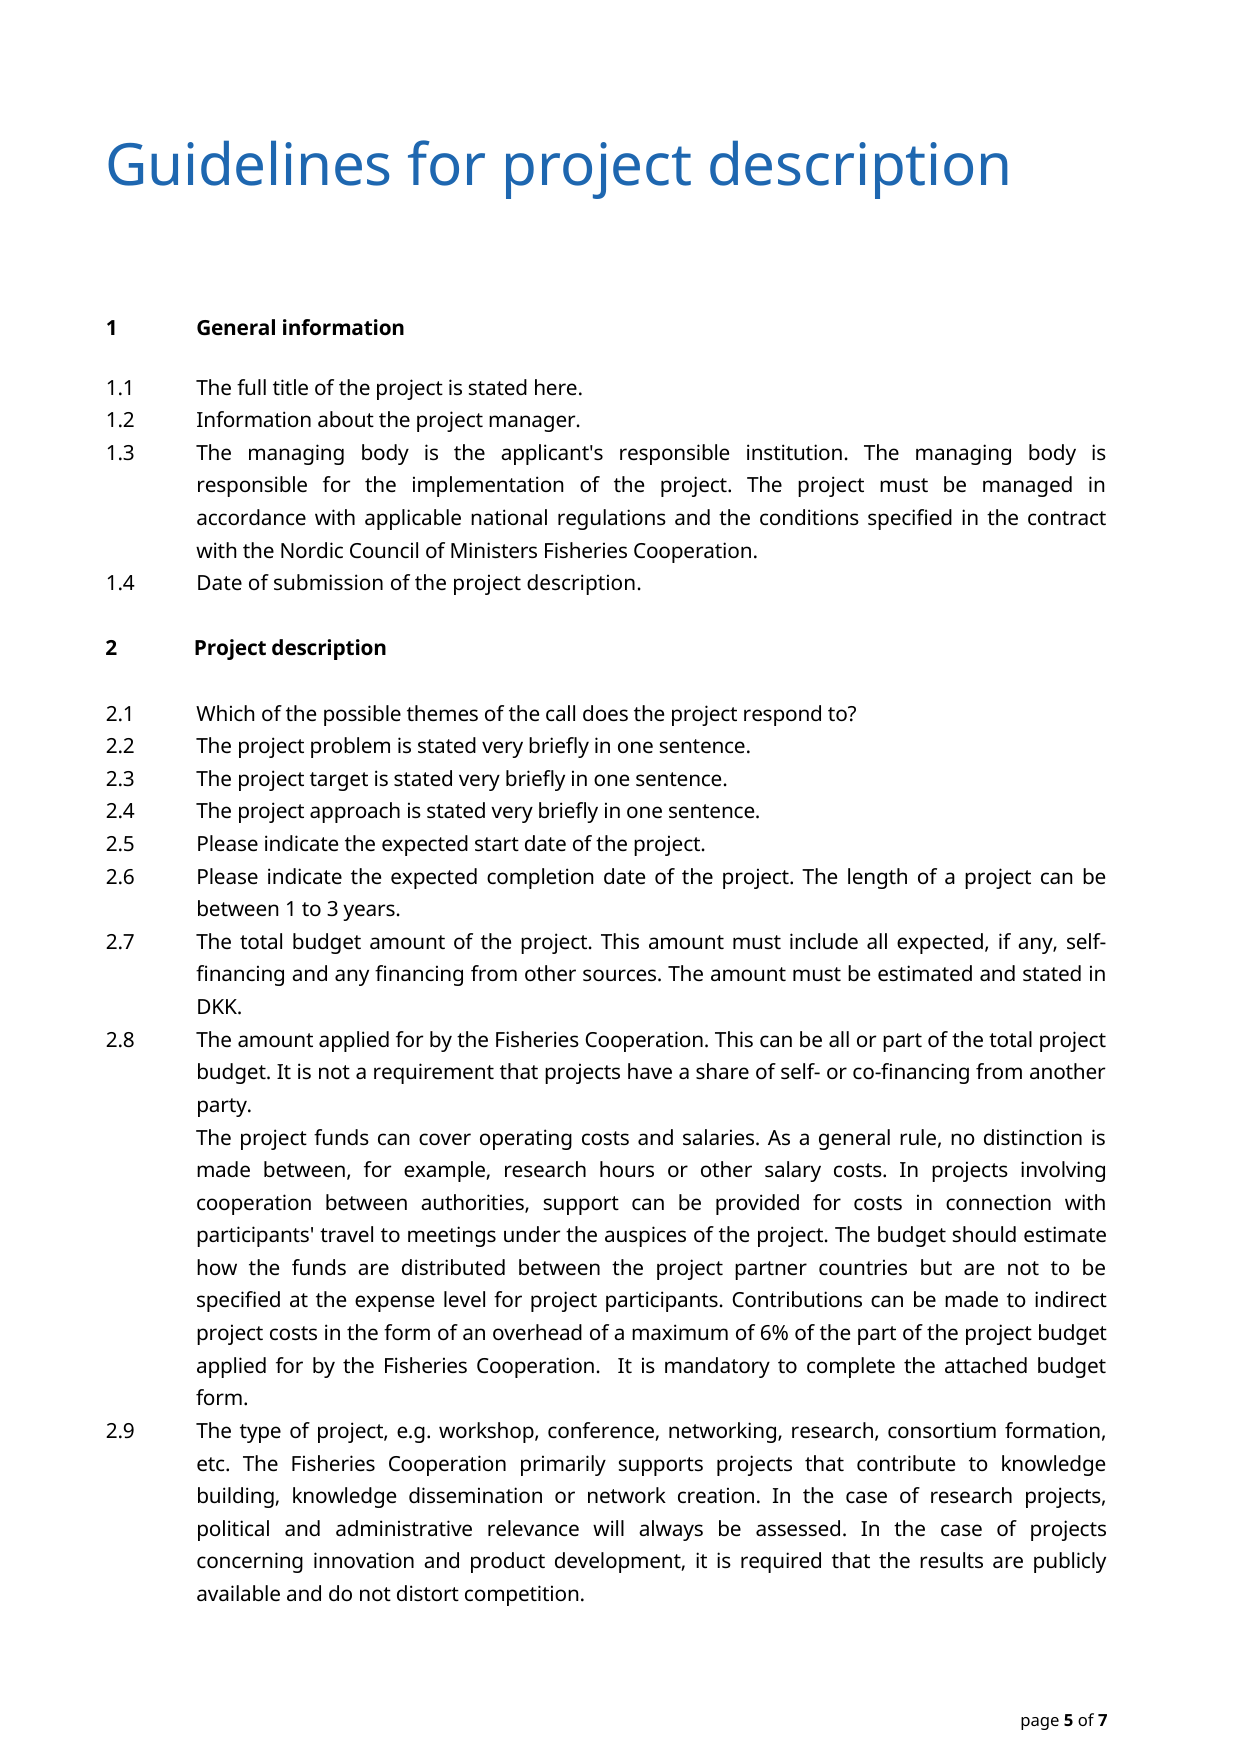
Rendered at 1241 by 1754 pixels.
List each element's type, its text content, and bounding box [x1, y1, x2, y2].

list The full title of the project is stated here. [106, 373, 1107, 401]
list The managing body is the applicant's responsible institution. The managing body is responsible for the implementation of the project. The project must be managed in accordance with applicable national regulations and the conditions specified in the contract with the Nordic Council of Ministers Fisheries Cooperation. [106, 438, 1107, 564]
list The total budget amount of the project. This amount must include all expected, if any, self-financing and any financing from other sources. The amount must be estimated and stated in DKK. [106, 927, 1107, 1021]
list The project funds can cover operating costs and salaries. As a general rule, no distinction is made between, for example, research hours or other salary costs. In projects involving cooperation between authorities, support can be provided for costs in connection with participants' travel to meetings under the auspices of the project. The budget should estimate how the funds are distributed between the project partner countries but are not to be specified at the expense level for project participants. Contributions can be made to indirect project costs in the form of an overhead of a maximum of 6% of the part of the project budget applied for by the Fisheries Cooperation. It is mandatory to complete the attached budget form. [196, 1123, 1107, 1412]
list The type of project, e.g. workshop, conference, networking, research, consortium formation, etc. The Fisheries Cooperation primarily supports projects that contribute to knowledge building, knowledge dissemination or network creation. In the case of research projects, political and administrative relevance will always be assessed. In the case of projects concerning innovation and product development, it is required that the results are publicly available and do not distort competition. [106, 1416, 1107, 1607]
list Please indicate the expected completion date of the project. The length of a project can be between 1 to 3 years. [106, 862, 1107, 923]
list Project description [105, 633, 1107, 662]
list Date of submission of the project description. [106, 568, 1107, 597]
list The project problem is stated very briefly in one sentence. [106, 731, 1107, 760]
list Which of the possible themes of the call does the project respond to? [106, 699, 1107, 727]
list Please indicate the expected start date of the project. [106, 829, 1107, 858]
list General information [106, 313, 1107, 341]
list Information about the project manager. [106, 405, 1107, 434]
list The project approach is stated very briefly in one sentence. [106, 797, 1107, 825]
text Guidelines for project description [46, 123, 1107, 202]
list The amount applied for by the Fisheries Cooperation. This can be all or part of the total project budget. It is not a requirement that projects have a share of self- or co-financing from another party. [106, 1025, 1107, 1118]
list The project target is stated very briefly in one sentence. [106, 764, 1107, 792]
